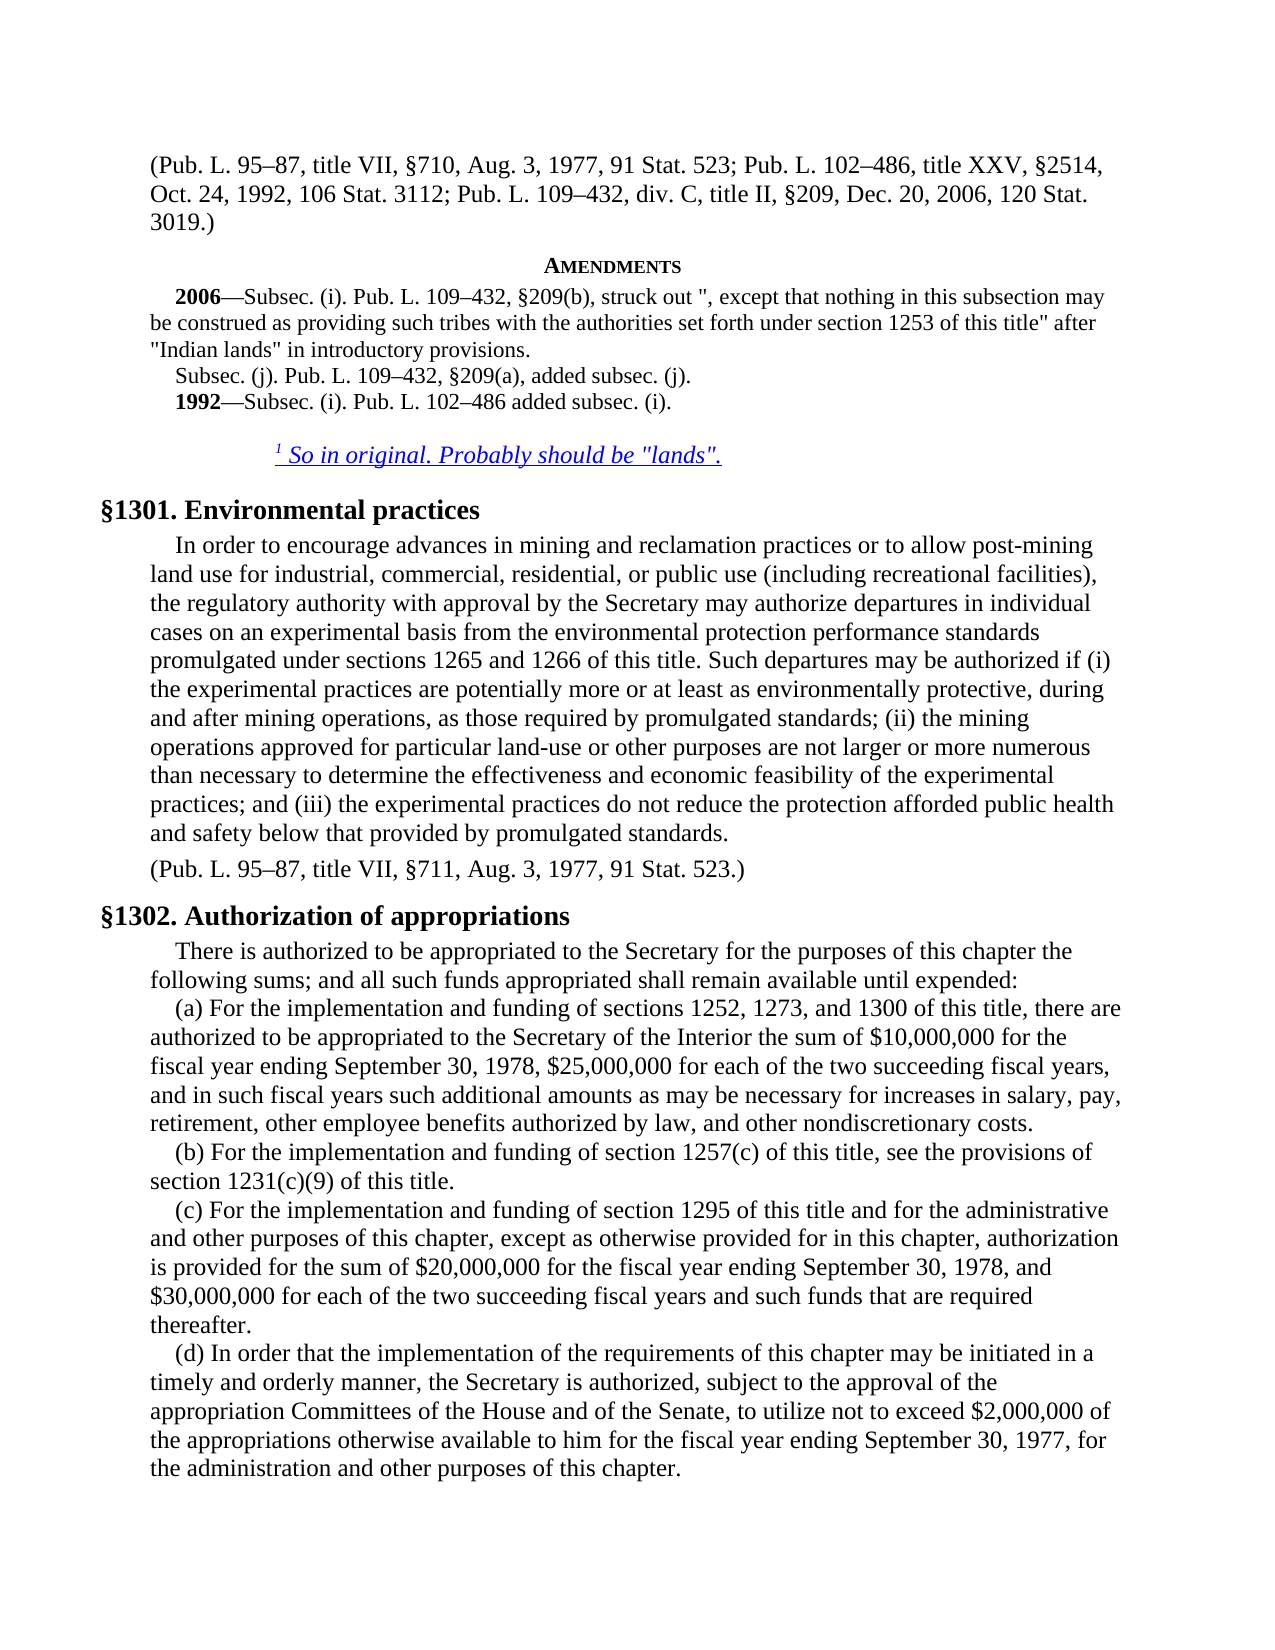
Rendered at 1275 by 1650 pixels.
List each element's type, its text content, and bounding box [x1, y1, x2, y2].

text In order to encourage advances in mining and reclamation practices or to allow post-mining land use for industrial, commercial, residential, or public use (including recreational facilities), the regulatory authority with approval by the Secretary may authorize departures in individual cases on an experimental basis from the environmental protection performance standards promulgated under sections 1265 and 1266 of this title. Such departures may be authorized if (i) the experimental practices are potentially more or at least as environmentally protective, during and after mining operations, as those required by promulgated standards; (ii) the mining operations approved for particular land-use or other purposes are not larger or more numerous than necessary to determine the effectiveness and economic feasibility of the experimental practices; and (iii) the experimental practices do not reduce the protection afforded public health and safety below that provided by promulgated standards. [150, 531, 1125, 847]
text Amendments [100, 252, 1125, 278]
text (b) For the implementation and funding of section 1257(c) of this title, see the provisions of section 1231(c)(9) of this title. [150, 1137, 1125, 1195]
text §1302. Authorization of appropriations [100, 899, 1125, 931]
text (a) For the implementation and funding of sections 1252, 1273, and 1300 of this title, there are authorized to be appropriated to the Secretary of the Interior the sum of $10,000,000 for the fiscal year ending September 30, 1978, $25,000,000 for each of the two succeeding fiscal years, and in such fiscal years such additional amounts as may be necessary for increases in salary, pay, retirement, other employee benefits authorized by law, and other nondiscretionary costs. [150, 993, 1125, 1137]
text (c) For the implementation and funding of section 1295 of this title and for the administrative and other purposes of this chapter, except as otherwise provided for in this chapter, authorization is provided for the sum of $20,000,000 for the fiscal year ending September 30, 1978, and $30,000,000 for each of the two succeeding fiscal years and such funds that are required thereafter. [150, 1195, 1125, 1338]
text (Pub. L. 95–87, title VII, §711, Aug. 3, 1977, 91 Stat. 523.) [150, 854, 1125, 883]
text 1992—Subsec. (i). Pub. L. 102–486 added subsec. (i). [150, 388, 1125, 415]
text 2006—Subsec. (i). Pub. L. 109–432, §209(b), struck out ", except that nothing in this subsection may be construed as providing such tribes with the authorities set forth under section 1253 of this title" after "Indian lands" in introductory provisions. [150, 283, 1125, 362]
text 1 So in original. Probably should be "lands". [250, 440, 1100, 468]
text There is authorized to be appropriated to the Secretary for the purposes of this chapter the following sums; and all such funds appropriated shall remain available until expended: [150, 936, 1125, 993]
text Subsec. (j). Pub. L. 109–432, §209(a), added subsec. (j). [150, 362, 1125, 388]
text (d) In order that the implementation of the requirements of this chapter may be initiated in a timely and orderly manner, the Secretary is authorized, subject to the approval of the appropriation Committees of the House and of the Senate, to utilize not to exceed $2,000,000 of the appropriations otherwise available to him for the fiscal year ending September 30, 1977, for the administration and other purposes of this chapter. [150, 1338, 1125, 1482]
text §1301. Environmental practices [100, 493, 1125, 526]
text (Pub. L. 95–87, title VII, §710, Aug. 3, 1977, 91 Stat. 523; Pub. L. 102–486, title XXV, §2514, Oct. 24, 1992, 106 Stat. 3112; Pub. L. 109–432, div. C, title II, §209, Dec. 20, 2006, 120 Stat. 3019.) [150, 150, 1125, 236]
